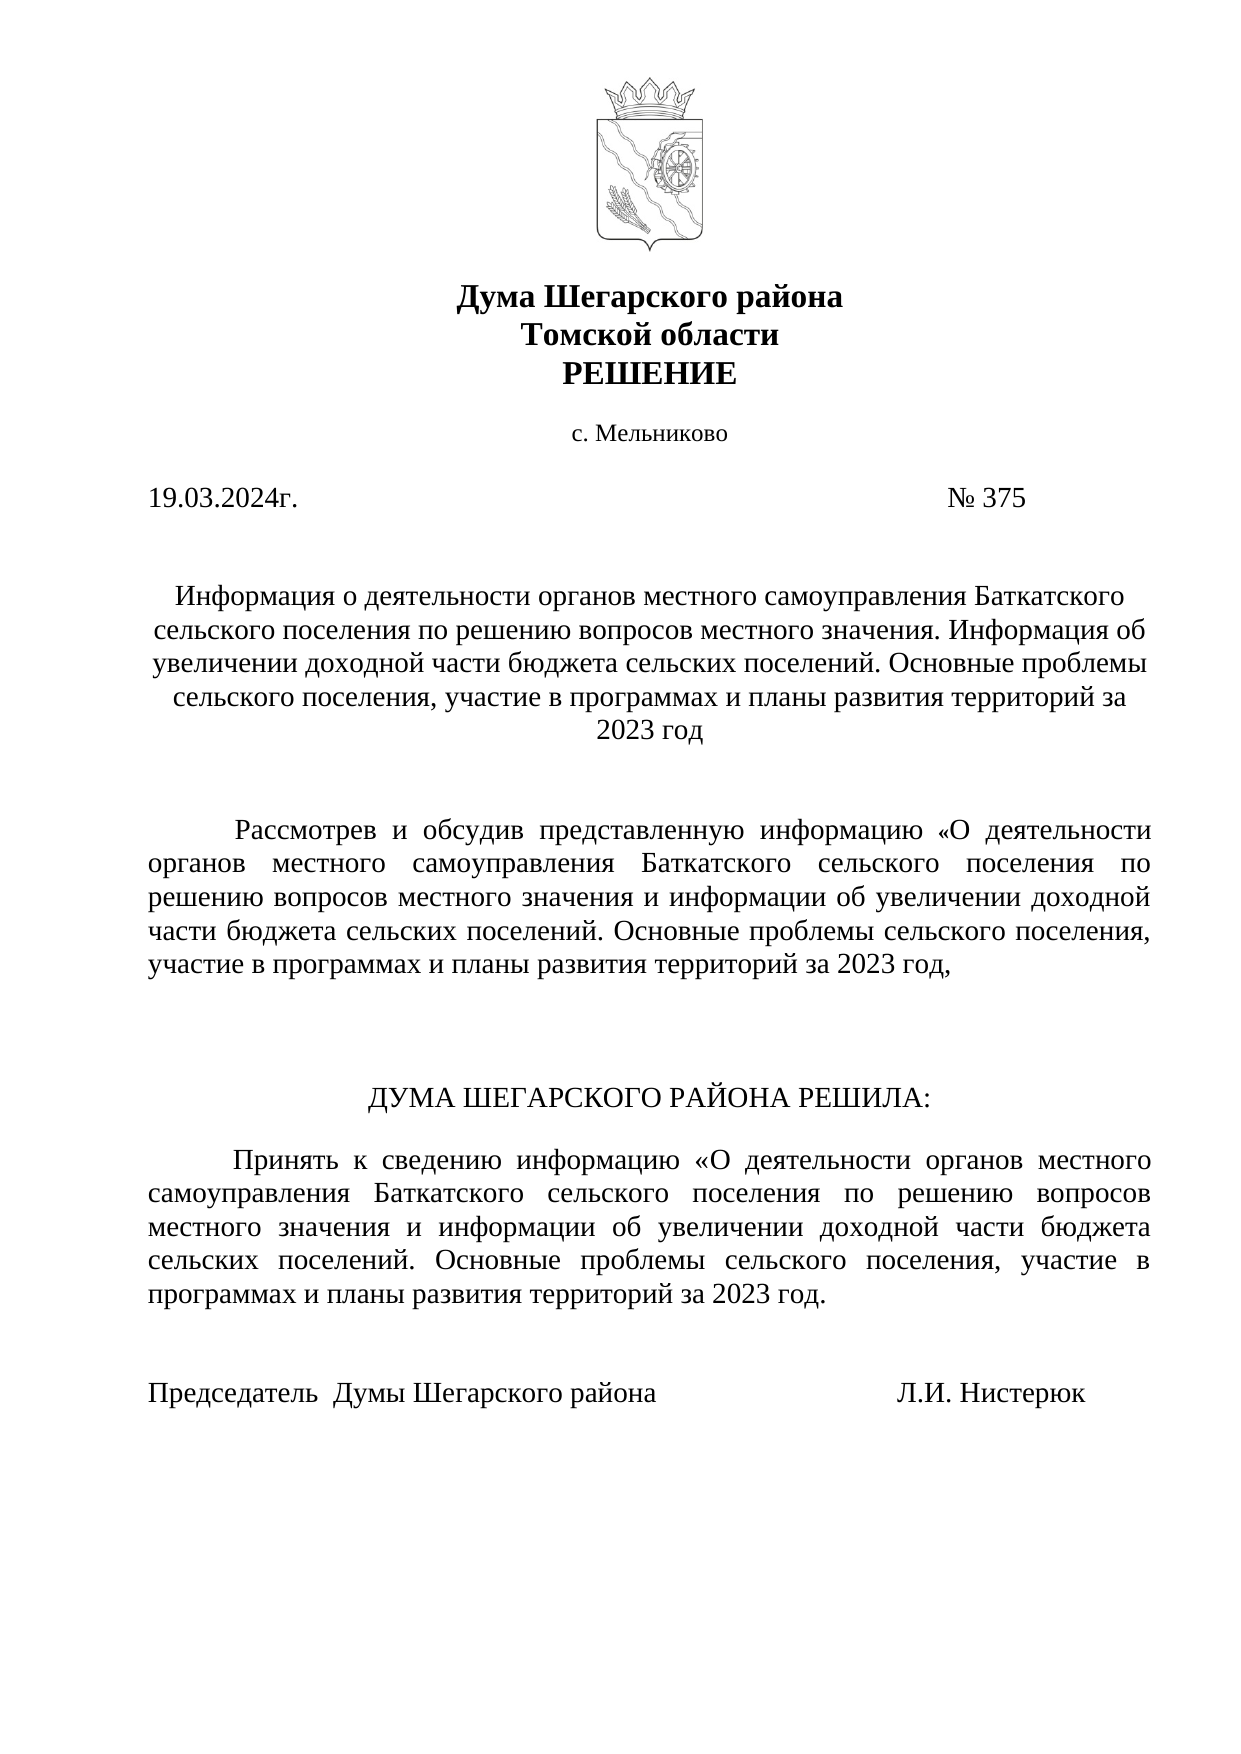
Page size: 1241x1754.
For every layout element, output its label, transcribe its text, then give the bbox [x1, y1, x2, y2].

picture [596, 77, 703, 252]
text Председатель Думы Шегарского района Л.И. Нистерюк [148, 1376, 1152, 1409]
text Дума Шегарского района [148, 276, 1152, 315]
text Томской области [148, 315, 1152, 353]
text 19.03.2024г. № 375 [148, 480, 1152, 513]
text РЕШЕНИЕ [148, 353, 1152, 391]
text Рассмотрев и обсудив представленную информацию «О деятельности органов местного самоуправления Баткатского сельского поселения по решению вопросов местного значения и информации об увеличении доходной части бюджета сельских поселений. Основные проблемы сельского поселения, участие в программах и планы развития территорий за 2023 год, [148, 812, 1152, 980]
text ДУМА ШЕГАРСКОГО РАЙОНА РЕШИЛА: [148, 1080, 1152, 1114]
text Принять к сведению информацию «О деятельности органов местного самоуправления Баткатского сельского поселения по решению вопросов местного значения и информации об увеличении доходной части бюджета сельских поселений. Основные проблемы сельского поселения, участие в программах и планы развития территорий за 2023 год. [148, 1142, 1152, 1309]
text с. Мельниково [148, 418, 1152, 446]
text Информация о деятельности органов местного самоуправления Баткатского сельского поселения по решению вопросов местного значения. Информация об увеличении доходной части бюджета сельских поселений. Основные проблемы сельского поселения, участие в программах и планы развития территорий за 2023 год [148, 578, 1152, 746]
